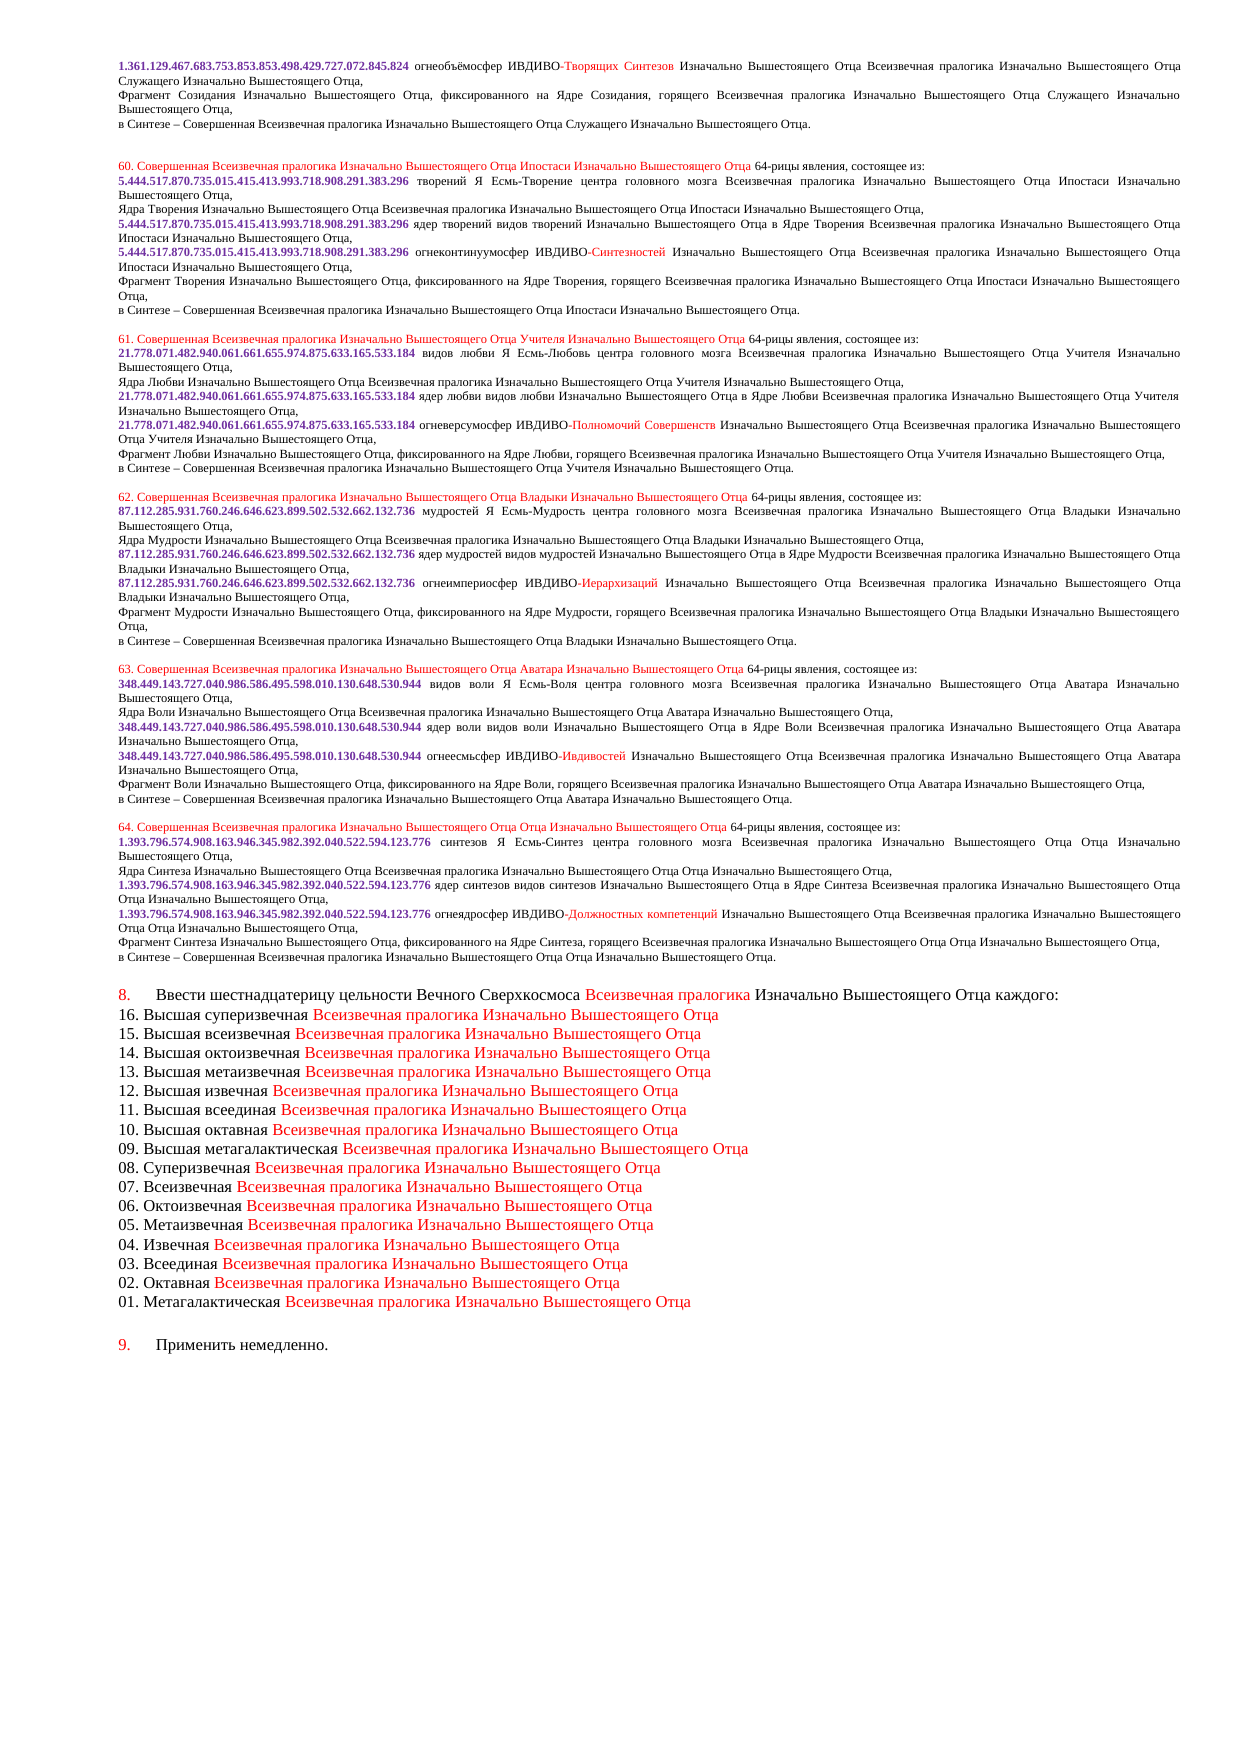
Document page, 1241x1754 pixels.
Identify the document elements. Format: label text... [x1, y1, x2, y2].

text 12. Высшая извечная Всеизвечная пралогика Изначально Вышестоящего Отца [118, 1081, 1181, 1100]
text 5.444.517.870.735.015.415.413.993.718.908.291.383.296 ядер творений видов творений Изначально Вышестоящего Отца в Ядре Творения Всеизвечная пралогика Изначально Вышестоящего Отца Ипостаси Изначально Вышестоящего Отца, [118, 216, 1181, 245]
text 87.112.285.931.760.246.646.623.899.502.532.662.132.736 огнеимпериосфер ИВДИВО-Иерархизаций Изначально Вышестоящего Отца Всеизвечная пралогика Изначально Вышестоящего Отца Владыки Изначально Вышестоящего Отца, [118, 576, 1181, 604]
text Фрагмент Синтеза Изначально Вышестоящего Отца, фиксированного на Ядре Синтеза, горящего Всеизвечная пралогика Изначально Вышестоящего Отца Отца Изначально Вышестоящего Отца, [118, 935, 1181, 949]
text 1.393.796.574.908.163.946.345.982.392.040.522.594.123.776 огнеядросфер ИВДИВО-Должностных компетенций Изначально Вышестоящего Отца Всеизвечная пралогика Изначально Вышестоящего Отца Отца Изначально Вышестоящего Отца, [118, 906, 1181, 935]
text 348.449.143.727.040.986.586.495.598.010.130.648.530.944 видов воли Я Есмь-Воля центра головного мозга Всеизвечная пралогика Изначально Вышестоящего Отца Аватара Изначально Вышестоящего Отца, [118, 676, 1181, 705]
text 16. Высшая суперизвечная Всеизвечная пралогика Изначально Вышестоящего Отца [118, 1004, 1181, 1023]
text 87.112.285.931.760.246.646.623.899.502.532.662.132.736 мудростей Я Есмь-Мудрость центра головного мозга Всеизвечная пралогика Изначально Вышестоящего Отца Владыки Изначально Вышестоящего Отца, [118, 504, 1181, 533]
text 87.112.285.931.760.246.646.623.899.502.532.662.132.736 ядер мудростей видов мудростей Изначально Вышестоящего Отца в Ядре Мудрости Всеизвечная пралогика Изначально Вышестоящего Отца Владыки Изначально Вышестоящего Отца, [118, 547, 1181, 576]
text 1.393.796.574.908.163.946.345.982.392.040.522.594.123.776 синтезов Я Есмь-Синтез центра головного мозга Всеизвечная пралогика Изначально Вышестоящего Отца Отца Изначально Вышестоящего Отца, [118, 834, 1181, 863]
text Фрагмент Любви Изначально Вышестоящего Отца, фиксированного на Ядре Любви, горящего Всеизвечная пралогика Изначально Вышестоящего Отца Учителя Изначально Вышестоящего Отца, [118, 446, 1181, 461]
text в Синтезе – Совершенная Всеизвечная пралогика Изначально Вышестоящего Отца Учителя Изначально Вышестоящего Отца. [118, 461, 1181, 475]
text в Синтезе – Совершенная Всеизвечная пралогика Изначально Вышестоящего Отца Отца Изначально Вышестоящего Отца. [118, 949, 1181, 964]
text 08. Суперизвечная Всеизвечная пралогика Изначально Вышестоящего Отца [118, 1158, 1181, 1177]
text в Синтезе – Совершенная Всеизвечная пралогика Изначально Вышестоящего Отца Владыки Изначально Вышестоящего Отца. [118, 633, 1181, 648]
text 11. Высшая всеединая Всеизвечная пралогика Изначально Вышестоящего Отца [118, 1100, 1181, 1119]
text 03. Всеединая Всеизвечная пралогика Изначально Вышестоящего Отца [118, 1253, 1181, 1273]
text 1.361.129.467.683.753.853.853.498.429.727.072.845.824 огнеобъёмосфер ИВДИВО-Творящих Синтезов Изначально Вышестоящего Отца Всеизвечная пралогика Изначально Вышестоящего Отца Служащего Изначально Вышестоящего Отца, [118, 59, 1181, 88]
text Фрагмент Творения Изначально Вышестоящего Отца, фиксированного на Ядре Творения, горящего Всеизвечная пралогика Изначально Вышестоящего Отца Ипостаси Изначально Вышестоящего Отца, [118, 274, 1181, 303]
text в Синтезе – Совершенная Всеизвечная пралогика Изначально Вышестоящего Отца Аватара Изначально Вышестоящего Отца. [118, 791, 1181, 806]
text 5.444.517.870.735.015.415.413.993.718.908.291.383.296 творений Я Есмь-Творение центра головного мозга Всеизвечная пралогика Изначально Вышестоящего Отца Ипостаси Изначально Вышестоящего Отца, [118, 173, 1181, 202]
text Ядра Любви Изначально Вышестоящего Отца Всеизвечная пралогика Изначально Вышестоящего Отца Учителя Изначально Вышестоящего Отца, [118, 374, 1181, 389]
text 61. Совершенная Всеизвечная пралогика Изначально Вышестоящего Отца Учителя Изначально Вышестоящего Отца 64-рицы явления, состоящее из: [118, 331, 1181, 346]
text Ядра Творения Изначально Вышестоящего Отца Всеизвечная пралогика Изначально Вышестоящего Отца Ипостаси Изначально Вышестоящего Отца, [118, 202, 1181, 216]
text 05. Метаизвечная Всеизвечная пралогика Изначально Вышестоящего Отца [118, 1215, 1181, 1234]
text 01. Метагалактическая Всеизвечная пралогика Изначально Вышестоящего Отца [118, 1292, 1181, 1311]
text Ядра Мудрости Изначально Вышестоящего Отца Всеизвечная пралогика Изначально Вышестоящего Отца Владыки Изначально Вышестоящего Отца, [118, 533, 1181, 547]
text 62. Совершенная Всеизвечная пралогика Изначально Вышестоящего Отца Владыки Изначально Вышестоящего Отца 64-рицы явления, состоящее из: [118, 489, 1181, 504]
text 348.449.143.727.040.986.586.495.598.010.130.648.530.944 огнеесмьсфер ИВДИВО-Ивдивостей Изначально Вышестоящего Отца Всеизвечная пралогика Изначально Вышестоящего Отца Аватара Изначально Вышестоящего Отца, [118, 748, 1181, 777]
text 09. Высшая метагалактическая Всеизвечная пралогика Изначально Вышестоящего Отца [118, 1138, 1181, 1158]
text 14. Высшая октоизвечная Всеизвечная пралогика Изначально Вышестоящего Отца [118, 1043, 1181, 1062]
text 06. Октоизвечная Всеизвечная пралогика Изначально Вышестоящего Отца [118, 1196, 1181, 1215]
text 21.778.071.482.940.061.661.655.974.875.633.165.533.184 огневерсумосфер ИВДИВО-Полномочий Совершенств Изначально Вышестоящего Отца Всеизвечная пралогика Изначально Вышестоящего Отца Учителя Изначально Вышестоящего Отца, [118, 418, 1181, 446]
text 07. Всеизвечная Всеизвечная пралогика Изначально Вышестоящего Отца [118, 1177, 1181, 1196]
text 1.393.796.574.908.163.946.345.982.392.040.522.594.123.776 ядер синтезов видов синтезов Изначально Вышестоящего Отца в Ядре Синтеза Всеизвечная пралогика Изначально Вышестоящего Отца Отца Изначально Вышестоящего Отца, [118, 878, 1181, 906]
text 5.444.517.870.735.015.415.413.993.718.908.291.383.296 огнеконтинуумосфер ИВДИВО-Синтезностей Изначально Вышестоящего Отца Всеизвечная пралогика Изначально Вышестоящего Отца Ипостаси Изначально Вышестоящего Отца, [118, 245, 1181, 274]
text 13. Высшая метаизвечная Всеизвечная пралогика Изначально Вышестоящего Отца [118, 1062, 1181, 1081]
text 348.449.143.727.040.986.586.495.598.010.130.648.530.944 ядер воли видов воли Изначально Вышестоящего Отца в Ядре Воли Всеизвечная пралогика Изначально Вышестоящего Отца Аватара Изначально Вышестоящего Отца, [118, 719, 1181, 748]
text 02. Октавная Всеизвечная пралогика Изначально Вышестоящего Отца [118, 1273, 1181, 1292]
text Фрагмент Созидания Изначально Вышестоящего Отца, фиксированного на Ядре Созидания, горящего Всеизвечная пралогика Изначально Вышестоящего Отца Служащего Изначально Вышестоящего Отца, [118, 88, 1181, 117]
text Ядра Синтеза Изначально Вышестоящего Отца Всеизвечная пралогика Изначально Вышестоящего Отца Отца Изначально Вышестоящего Отца, [118, 863, 1181, 878]
text 04. Извечная Всеизвечная пралогика Изначально Вышестоящего Отца [118, 1234, 1181, 1253]
text Ядра Воли Изначально Вышестоящего Отца Всеизвечная пралогика Изначально Вышестоящего Отца Аватара Изначально Вышестоящего Отца, [118, 705, 1181, 719]
text Фрагмент Мудрости Изначально Вышестоящего Отца, фиксированного на Ядре Мудрости, горящего Всеизвечная пралогика Изначально Вышестоящего Отца Владыки Изначально Вышестоящего Отца, [118, 604, 1181, 633]
text в Синтезе – Совершенная Всеизвечная пралогика Изначально Вышестоящего Отца Служащего Изначально Вышестоящего Отца. [118, 117, 1181, 131]
list Ввести шестнадцатерицу цельности Вечного Сверхкосмоса Всеизвечная пралогика Изначально Вышестоящего Отца каждого: [118, 985, 1181, 1004]
text Фрагмент Воли Изначально Вышестоящего Отца, фиксированного на Ядре Воли, горящего Всеизвечная пралогика Изначально Вышестоящего Отца Аватара Изначально Вышестоящего Отца, [118, 777, 1181, 791]
text 15. Высшая всеизвечная Всеизвечная пралогика Изначально Вышестоящего Отца [118, 1023, 1181, 1043]
text в Синтезе – Совершенная Всеизвечная пралогика Изначально Вышестоящего Отца Ипостаси Изначально Вышестоящего Отца. [118, 303, 1181, 317]
text 21.778.071.482.940.061.661.655.974.875.633.165.533.184 ядер любви видов любви Изначально Вышестоящего Отца в Ядре Любви Всеизвечная пралогика Изначально Вышестоящего Отца Учителя Изначально Вышестоящего Отца, [118, 389, 1181, 418]
text 21.778.071.482.940.061.661.655.974.875.633.165.533.184 видов любви Я Есмь-Любовь центра головного мозга Всеизвечная пралогика Изначально Вышестоящего Отца Учителя Изначально Вышестоящего Отца, [118, 346, 1181, 374]
text 60. Совершенная Всеизвечная пралогика Изначально Вышестоящего Отца Ипостаси Изначально Вышестоящего Отца 64-рицы явления, состоящее из: [118, 159, 1181, 173]
text 64. Совершенная Всеизвечная пралогика Изначально Вышестоящего Отца Отца Изначально Вышестоящего Отца 64-рицы явления, состоящее из: [118, 820, 1181, 834]
list Применить немедленно. [118, 1335, 1181, 1354]
text 63. Совершенная Всеизвечная пралогика Изначально Вышестоящего Отца Аватара Изначально Вышестоящего Отца 64-рицы явления, состоящее из: [118, 662, 1181, 676]
text 10. Высшая октавная Всеизвечная пралогика Изначально Вышестоящего Отца [118, 1119, 1181, 1138]
